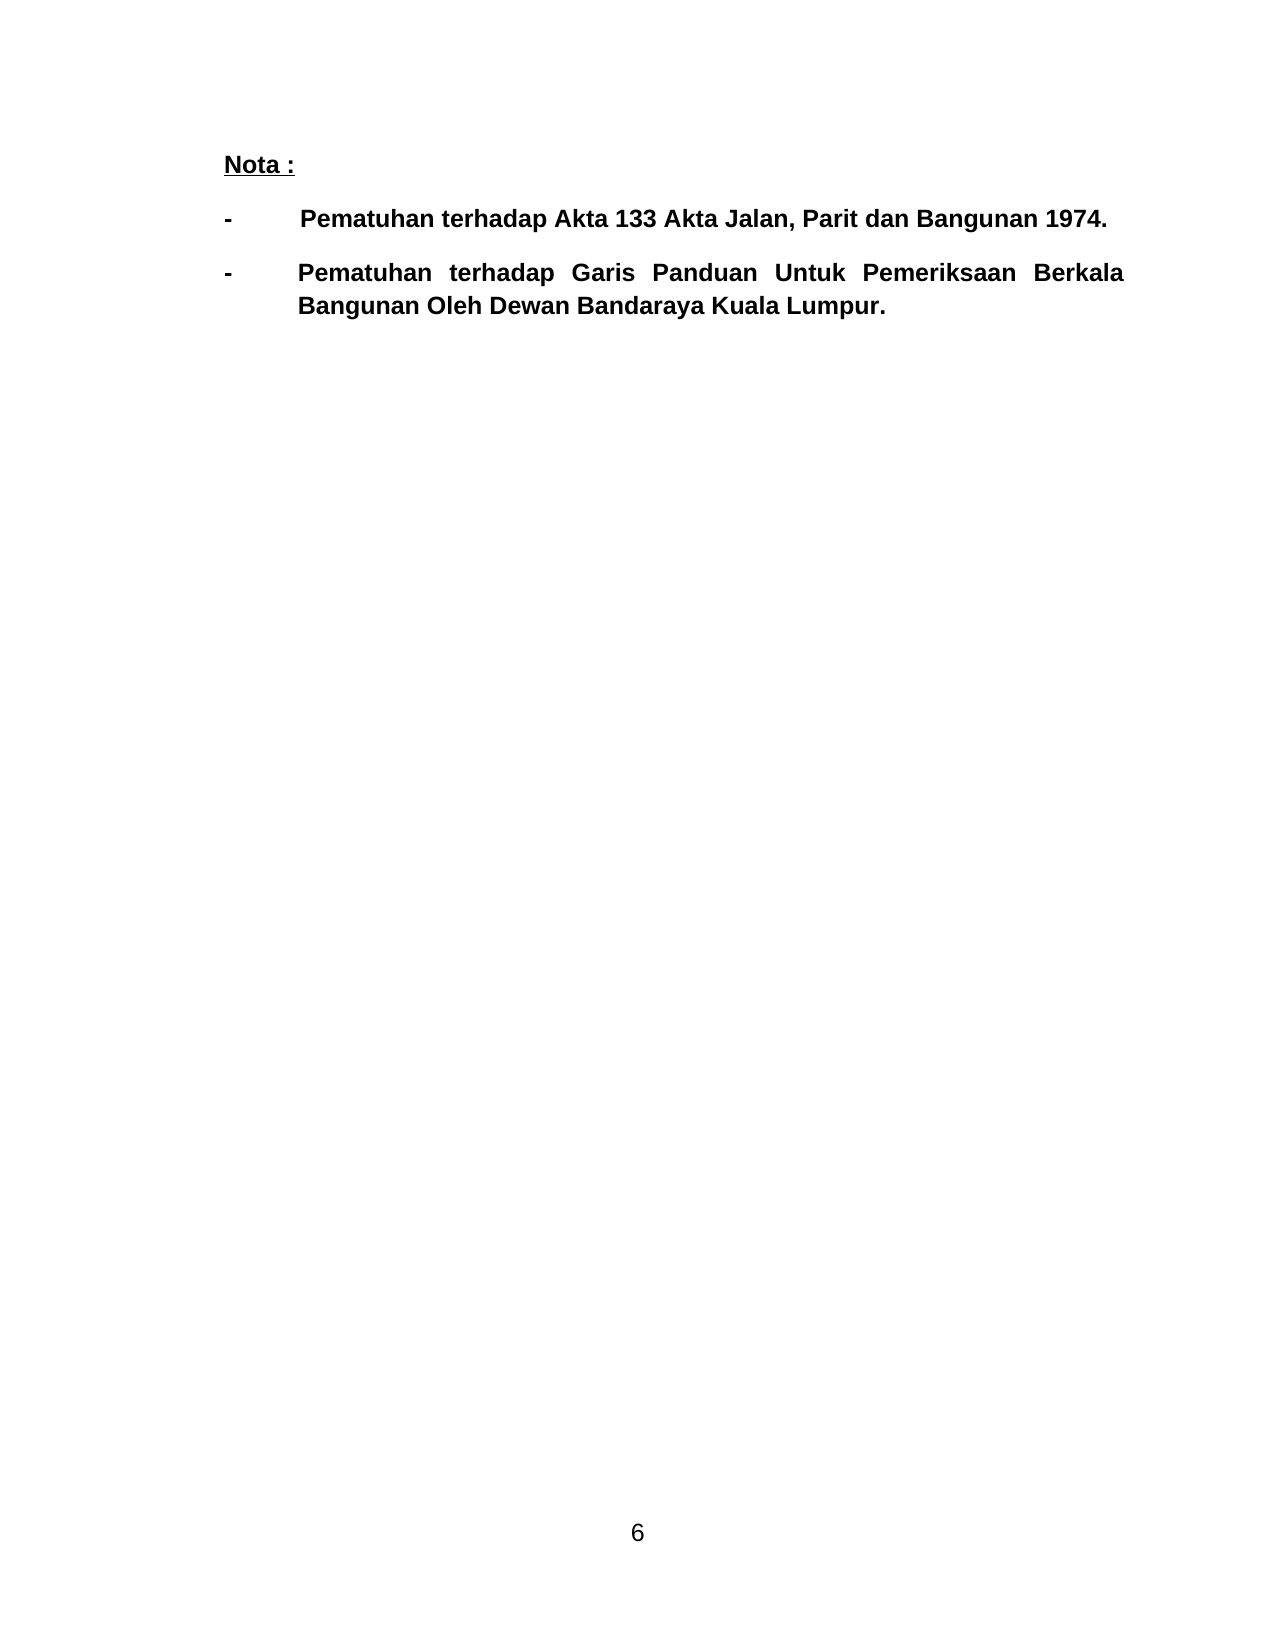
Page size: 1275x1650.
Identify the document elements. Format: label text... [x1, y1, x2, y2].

text - Pematuhan terhadap Garis Panduan Untuk Pemeriksaan Berkala Bangunan Oleh Dewan Bandaraya Kuala Lumpur. [224, 258, 1125, 319]
text Nota : [150, 150, 1125, 179]
text - Pematuhan terhadap Akta 133 Akta Jalan, Parit dan Bangunan 1974. [150, 204, 1125, 233]
